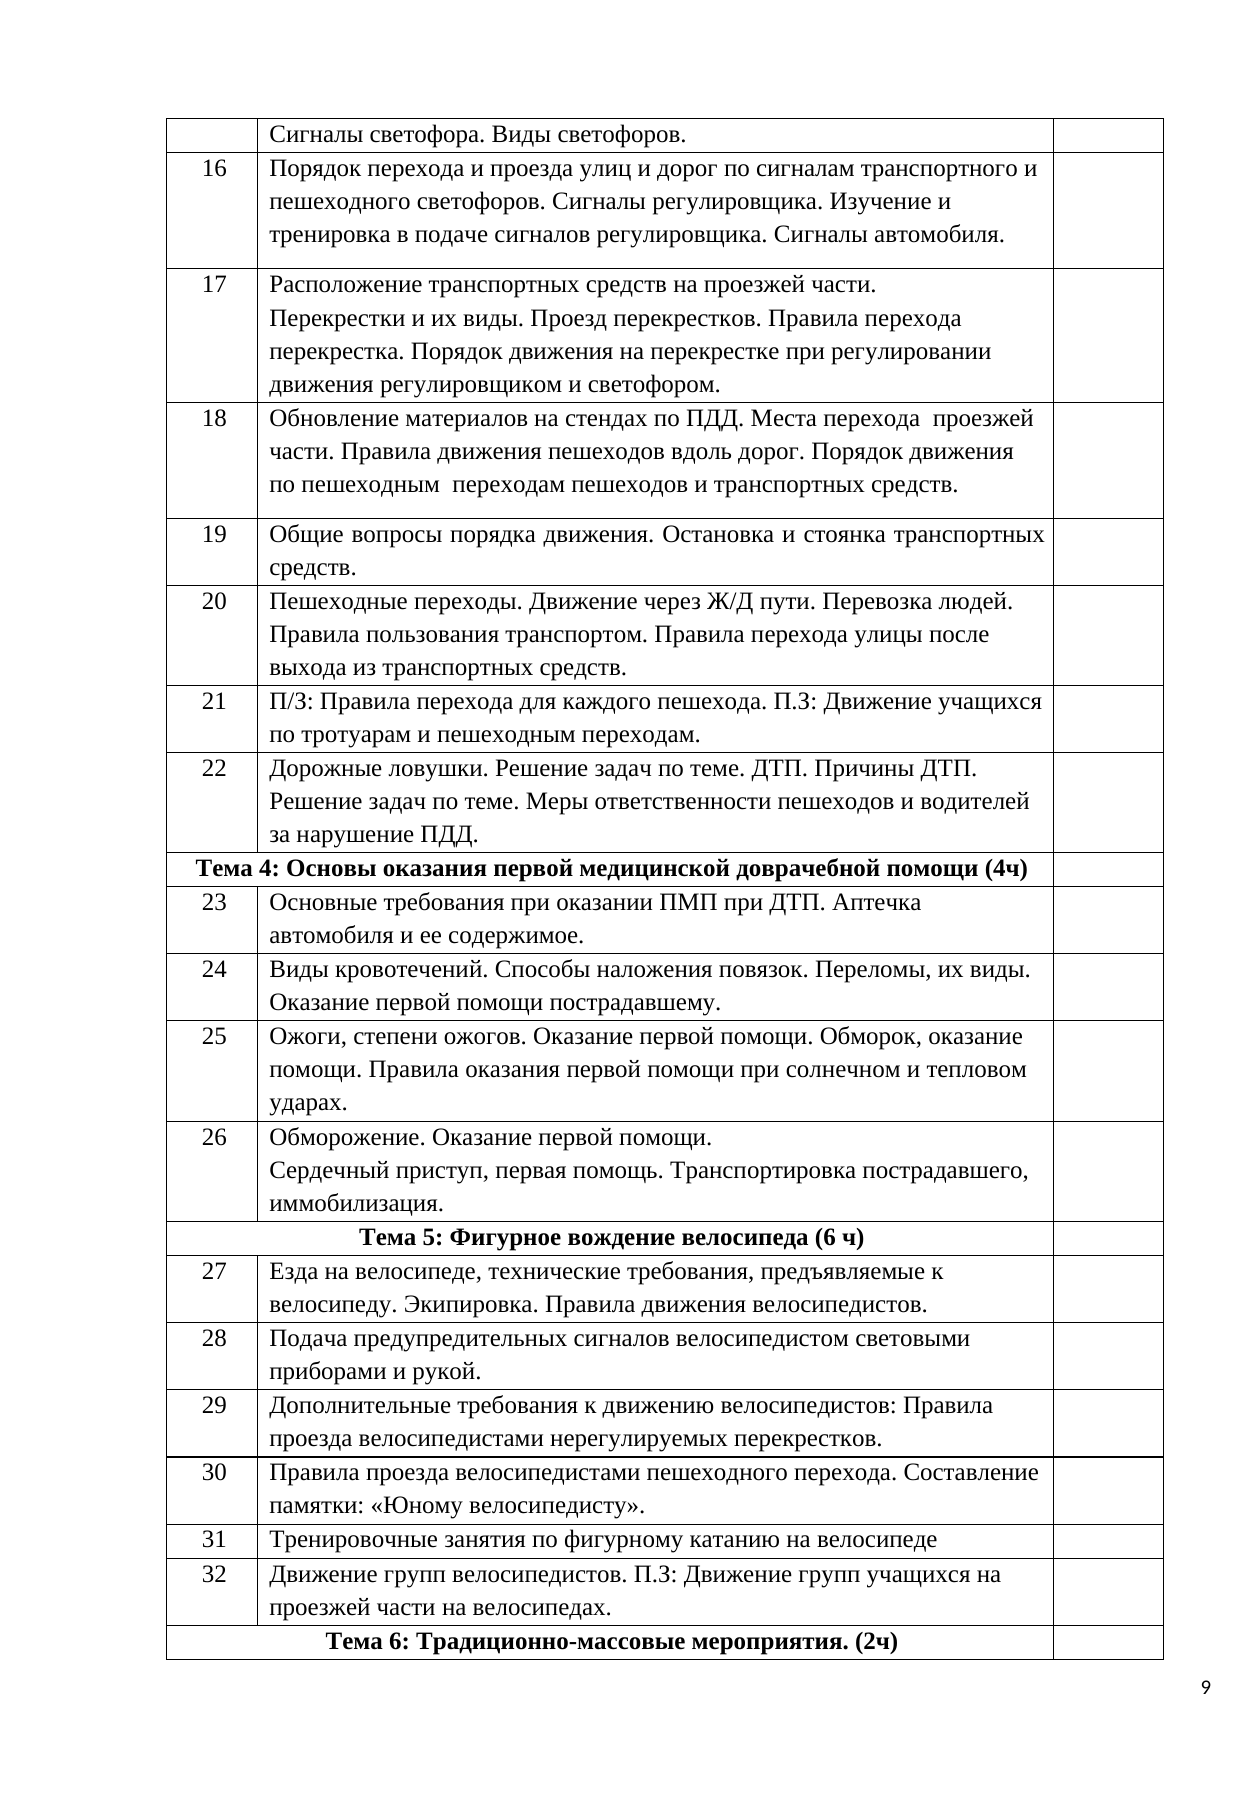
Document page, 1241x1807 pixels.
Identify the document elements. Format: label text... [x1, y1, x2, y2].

table_cell Порядок перехода и проезда улиц и дорог по сигналам транспортного и пешеходного светофоров. Сигналы регулировщика. Изучение и тренировка в подаче сигналов регулировщика. Сигналы автомобиля. [258, 153, 1053, 268]
table_cell 30 [167, 1458, 257, 1523]
table_cell 27 [167, 1256, 257, 1322]
table_cell Дополнительные требования к движению велосипедистов: Правила проезда велосипедистами нерегулируемых перекрестков. [258, 1390, 1053, 1456]
table_cell 23 [167, 887, 257, 953]
table_cell Тема 4: Основы оказания первой медицинской доврачебной помощи (4ч) [167, 853, 1053, 886]
table_cell 29 [167, 1390, 257, 1456]
table_cell 28 [167, 1323, 257, 1389]
table_cell 20 [167, 586, 257, 685]
table_cell [1054, 519, 1163, 585]
table_cell 32 [167, 1559, 257, 1625]
table_cell Тема 6: Традиционно-массовые мероприятия. (2ч) [167, 1626, 1053, 1659]
table_cell [1054, 586, 1163, 685]
table_cell [1054, 1222, 1163, 1255]
table_cell [1054, 1458, 1163, 1523]
table_cell [1054, 1323, 1163, 1389]
table_cell 24 [167, 954, 257, 1020]
table_cell Дорожные ловушки. Решение задач по теме. ДТП. Причины ДТП. Решение задач по теме. Меры ответственности пешеходов и водителей за нарушение ПДД. [258, 753, 1053, 852]
table_cell Езда на велосипеде, технические требования, предъявляемые к велосипеду. Экипировка. Правила движения велосипедистов. [258, 1256, 1053, 1322]
table_cell 19 [167, 519, 257, 585]
table_cell [1054, 1256, 1163, 1322]
table_cell Тема 5: Фигурное вождение велосипеда (6 ч) [167, 1222, 1053, 1255]
table_cell 15 [167, 119, 257, 152]
table_cell Общие вопросы порядка движения. Остановка и стоянка транспортных средств. [258, 519, 1053, 585]
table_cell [258, 119, 1053, 152]
table_cell Обморожение. Оказание первой помощи. Сердечный приступ, первая помощь. Транспортировка пострадавшего, иммобилизация. [258, 1122, 1053, 1221]
table_cell Пешеходные переходы. Движение через Ж/Д пути. Перевозка людей. Правила пользования транспортом. Правила перехода улицы после выхода из транспортных средств. [258, 586, 1053, 685]
table_cell 16 [167, 153, 257, 268]
table_cell 18 [167, 403, 257, 518]
table_cell 25 [167, 1021, 257, 1121]
table_cell [1054, 403, 1163, 518]
table_cell 22 [167, 753, 257, 852]
table_cell [1054, 269, 1163, 402]
table_cell П/З: Правила перехода для каждого пешехода. П.З: Движение учащихся по тротуарам и пешеходным переходам. [258, 686, 1053, 752]
table_cell [1054, 1525, 1163, 1558]
table_cell [1054, 686, 1163, 752]
table_cell Ожоги, степени ожогов. Оказание первой помощи. Обморок, оказание помощи. Правила оказания первой помощи при солнечном и тепловом ударах. [258, 1021, 1053, 1121]
table_cell [1054, 853, 1163, 886]
table_cell [1054, 753, 1163, 852]
table_cell 31 [167, 1525, 257, 1558]
table_cell Подача предупредительных сигналов велосипедистом световыми приборами и рукой. [258, 1323, 1053, 1389]
table_cell 17 [167, 269, 257, 402]
table_cell Тренировочные занятия по фигурному катанию на велосипеде [258, 1525, 1053, 1558]
table_cell [1054, 153, 1163, 268]
table_cell [1054, 1021, 1163, 1121]
table_cell [1054, 1626, 1163, 1659]
table_cell [1054, 119, 1163, 152]
table_cell [1054, 954, 1163, 1020]
table_cell [1054, 887, 1163, 953]
table_cell [1054, 1390, 1163, 1456]
table_cell Расположение транспортных средств на проезжей части. Перекрестки и их виды. Проезд перекрестков. Правила перехода перекрестка. Порядок движения на перекрестке при регулировании движения регулировщиком и светофором. [258, 269, 1053, 402]
table_cell [1054, 1559, 1163, 1625]
table_cell Виды кровотечений. Способы наложения повязок. Переломы, их виды. Оказание первой помощи пострадавшему. [258, 954, 1053, 1020]
table_cell 21 [167, 686, 257, 752]
table_cell 26 [167, 1122, 257, 1221]
table_cell Основные требования при оказании ПМП при ДТП. Аптечка автомобиля и ее содержимое. [258, 887, 1053, 953]
table_cell Движение групп велосипедистов. П.З: Движение групп учащихся на проезжей части на велосипедах. [258, 1559, 1053, 1625]
table_cell Правила проезда велосипедистами пешеходного перехода. Составление памятки: «Юному велосипедисту». [258, 1458, 1053, 1523]
table_cell [1054, 1122, 1163, 1221]
table_cell Обновление материалов на стендах по ПДД. Места перехода проезжей части. Правила движения пешеходов вдоль дорог. Порядок движения по пешеходным переходам пешеходов и транспортных средств. [258, 403, 1053, 518]
